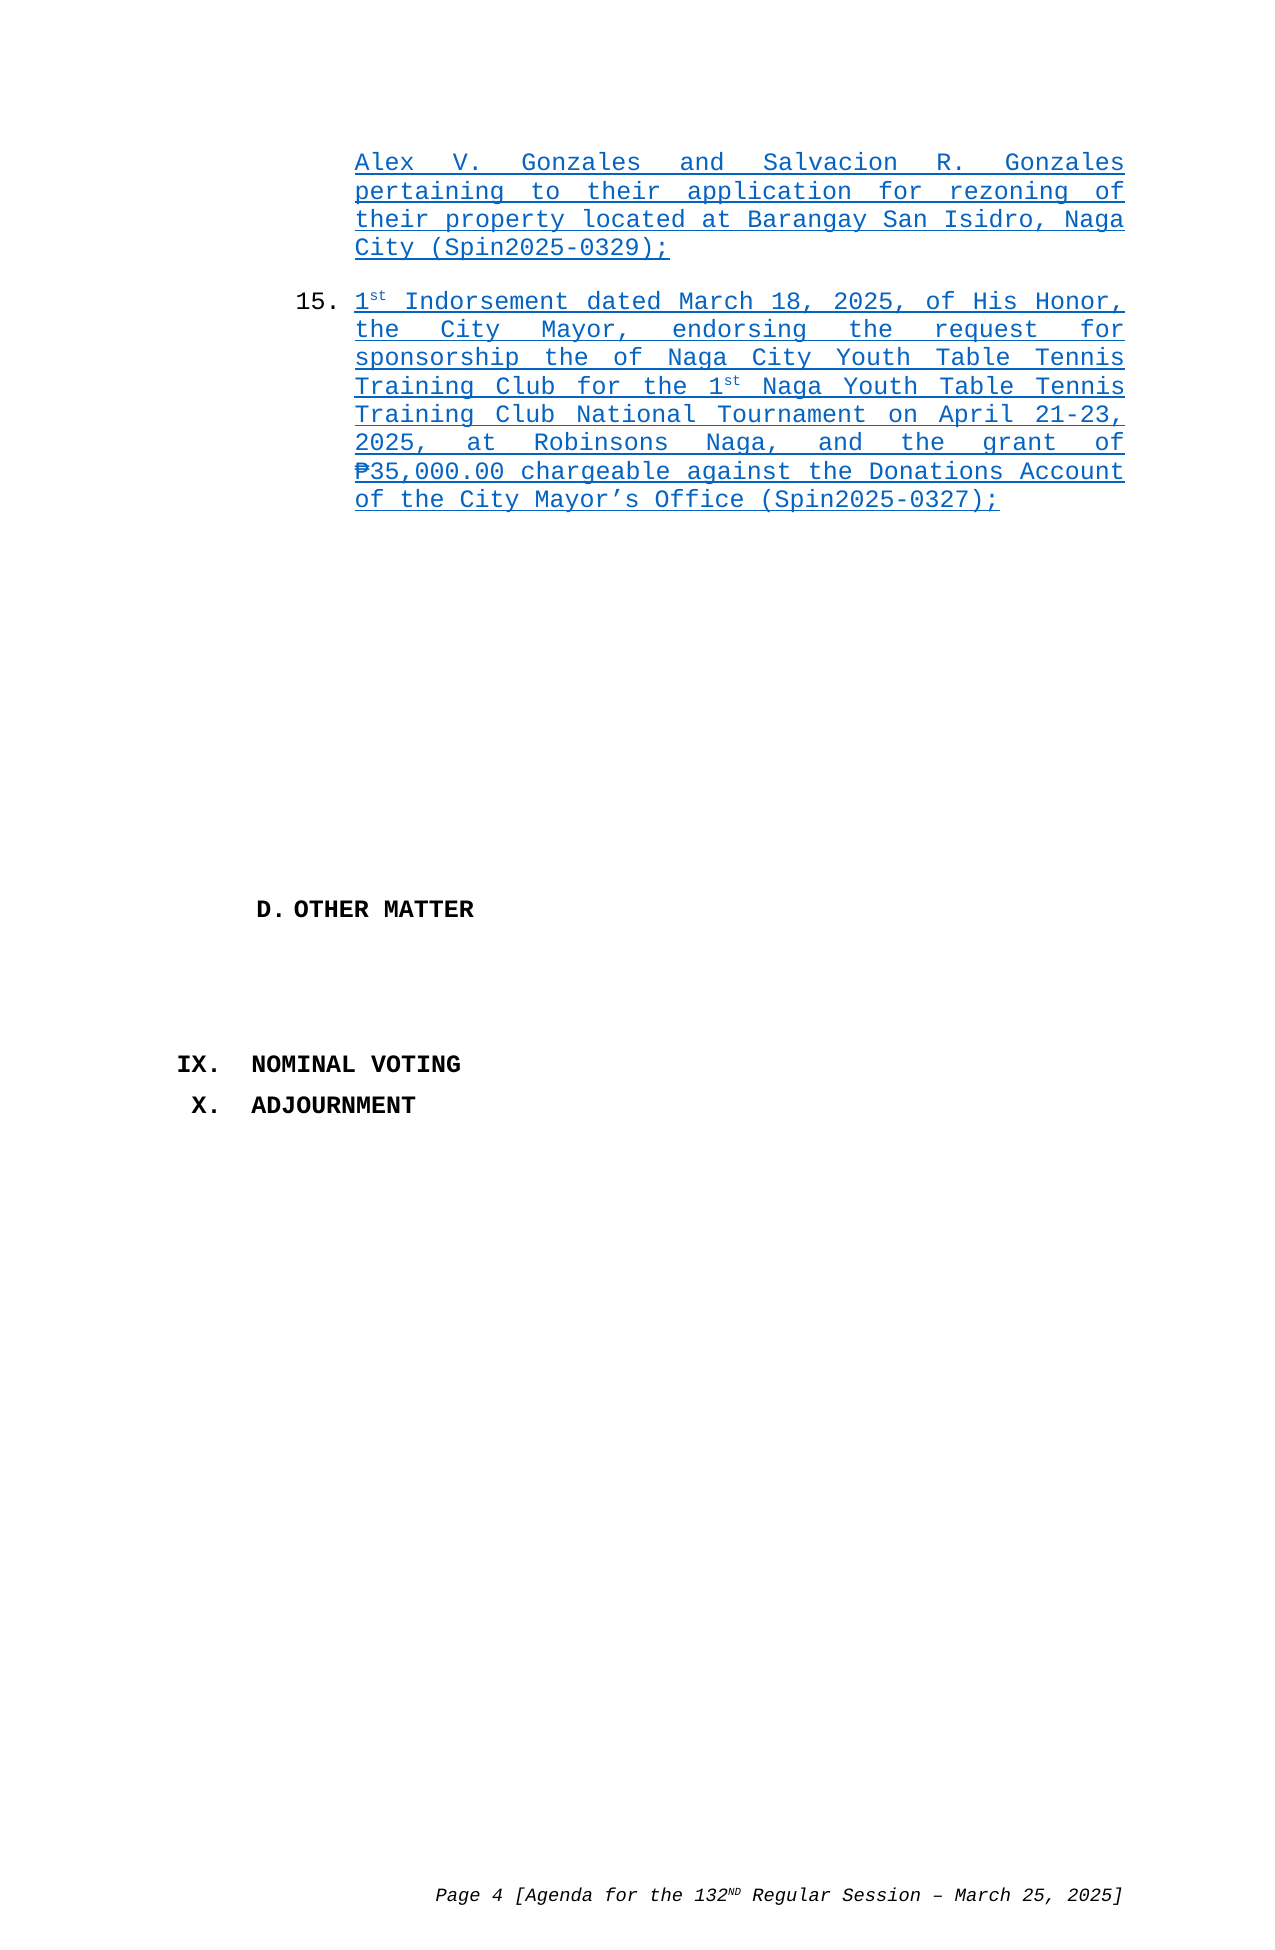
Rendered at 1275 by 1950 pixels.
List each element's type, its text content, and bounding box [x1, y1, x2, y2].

list 1st Indorsement dated March 18, 2025, of His Honor, the City Mayor, endorsing the request for sponsorship the of Naga City Youth Table Tennis Training Club for the 1st Naga Youth Table Tennis Training Club National Tournament on April 21-23, 2025, at Robinsons Naga, and the grant of ₱35,000.00 chargeable against the Donations Account of the City Mayor’s Office (Spin2025-0327); [295, 288, 1125, 515]
list OTHER MATTER [256, 897, 1125, 925]
list ADJOURNMENT [221, 1093, 1125, 1121]
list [295, 150, 1125, 263]
list NOMINAL VOTING [221, 1052, 1125, 1080]
